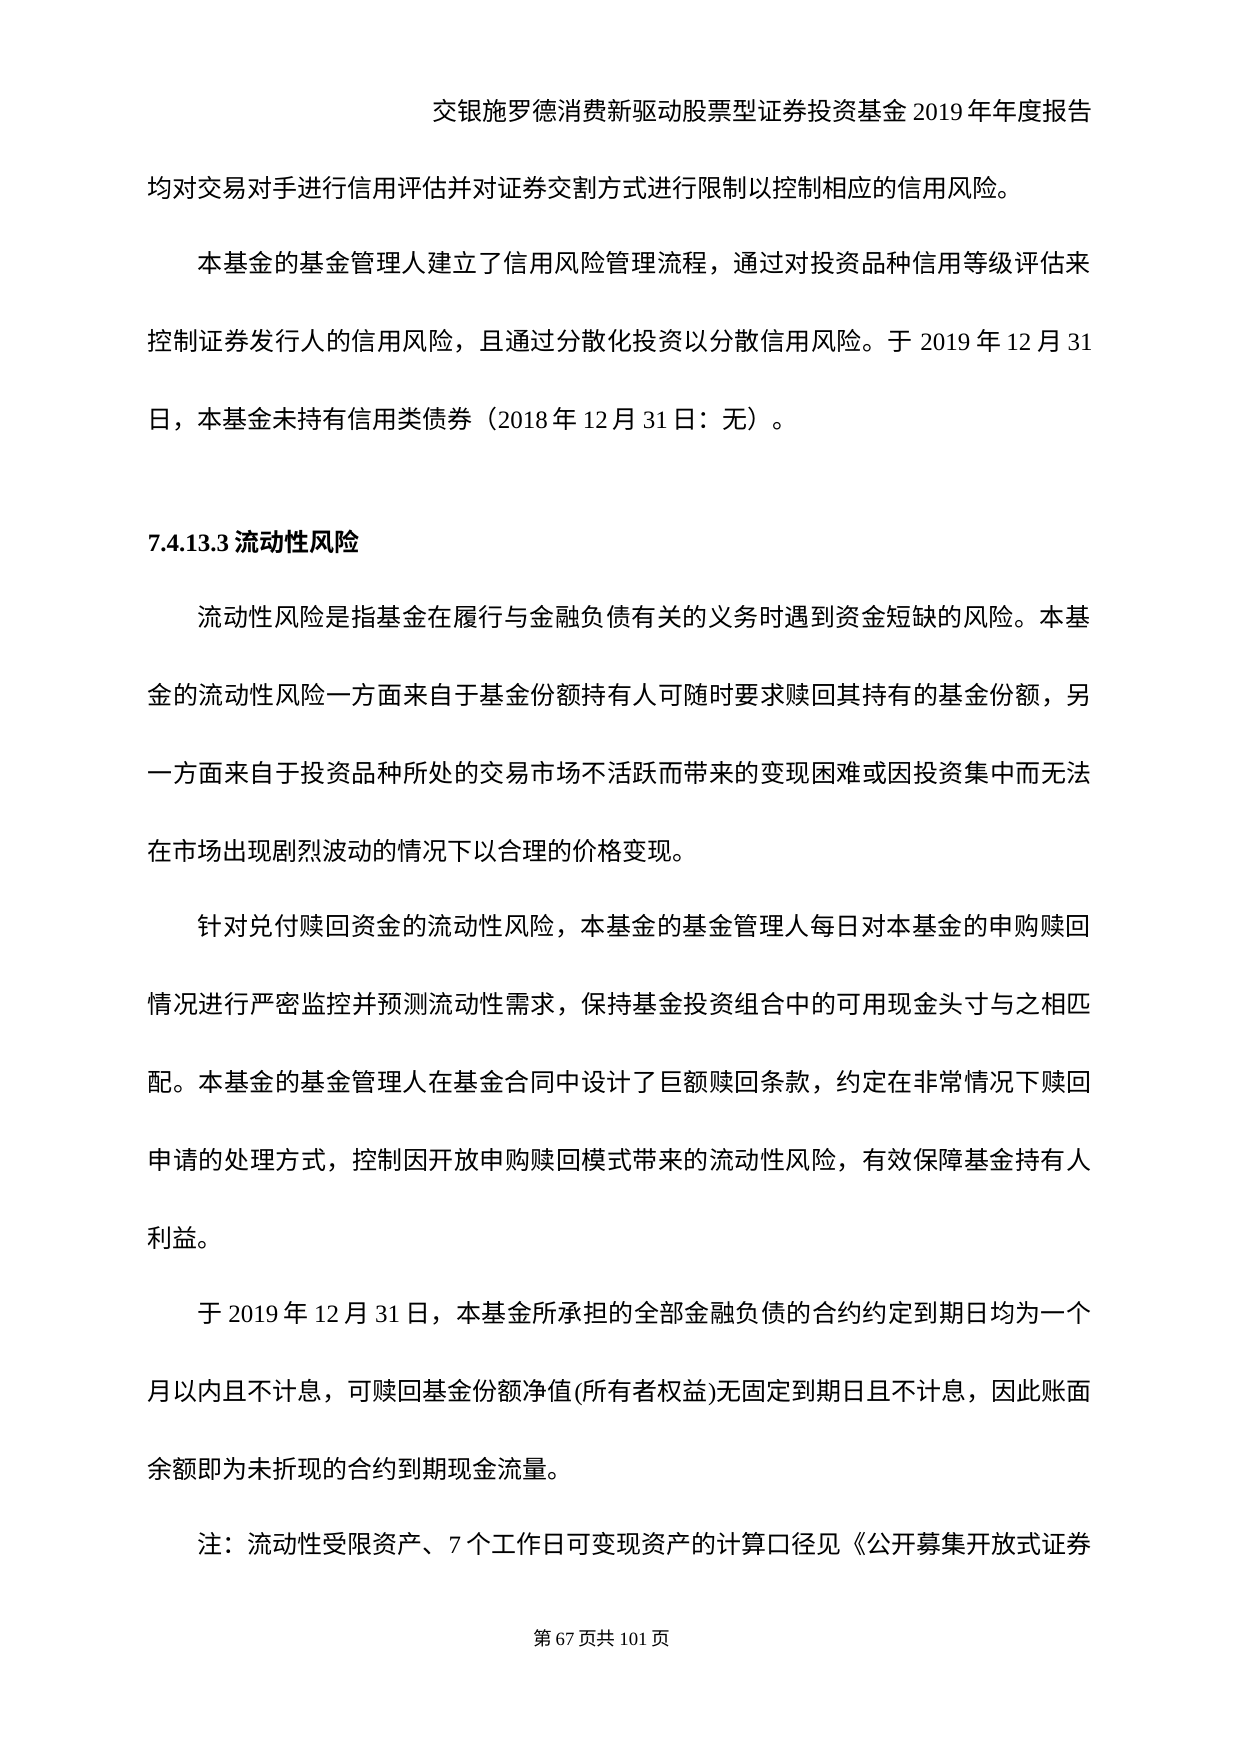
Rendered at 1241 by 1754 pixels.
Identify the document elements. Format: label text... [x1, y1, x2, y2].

text 于2019年12月31日，本基金所承担的全部金融负债的合约约定到期日均为一个月以内且不计息，可赎回基金份额净值(所有者权益)无固定到期日且不计息，因此账面余额即为未折现的合约到期现金流量。 [148, 1279, 1092, 1500]
text 流动性风险是指基金在履行与金融负债有关的义务时遇到资金短缺的风险。本基金的流动性风险一方面来自于基金份额持有人可随时要求赎回其持有的基金份额，另一方面来自于投资品种所处的交易市场不活跃而带来的变现困难或因投资集中而无法在市场出现剧烈波动的情况下以合理的价格变现。 [148, 583, 1092, 882]
text 本基金的基金管理人建立了信用风险管理流程，通过对投资品种信用等级评估来控制证券发行人的信用风险，且通过分散化投资以分散信用风险。于2019年12月31日，本基金未持有信用类债券（2018年12月31日：无）。 [148, 229, 1092, 450]
text 针对兑付赎回资金的流动性风险，本基金的基金管理人每日对本基金的申购赎回情况进行严密监控并预测流动性需求，保持基金投资组合中的可用现金头寸与之相匹配。本基金的基金管理人在基金合同中设计了巨额赎回条款，约定在非常情况下赎回申请的处理方式，控制因开放申购赎回模式带来的流动性风险，有效保障基金持有人利益。 [148, 892, 1092, 1269]
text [148, 154, 1092, 219]
subtitle 7.4.13.3流动性风险 [148, 508, 1092, 573]
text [148, 1510, 1092, 1575]
